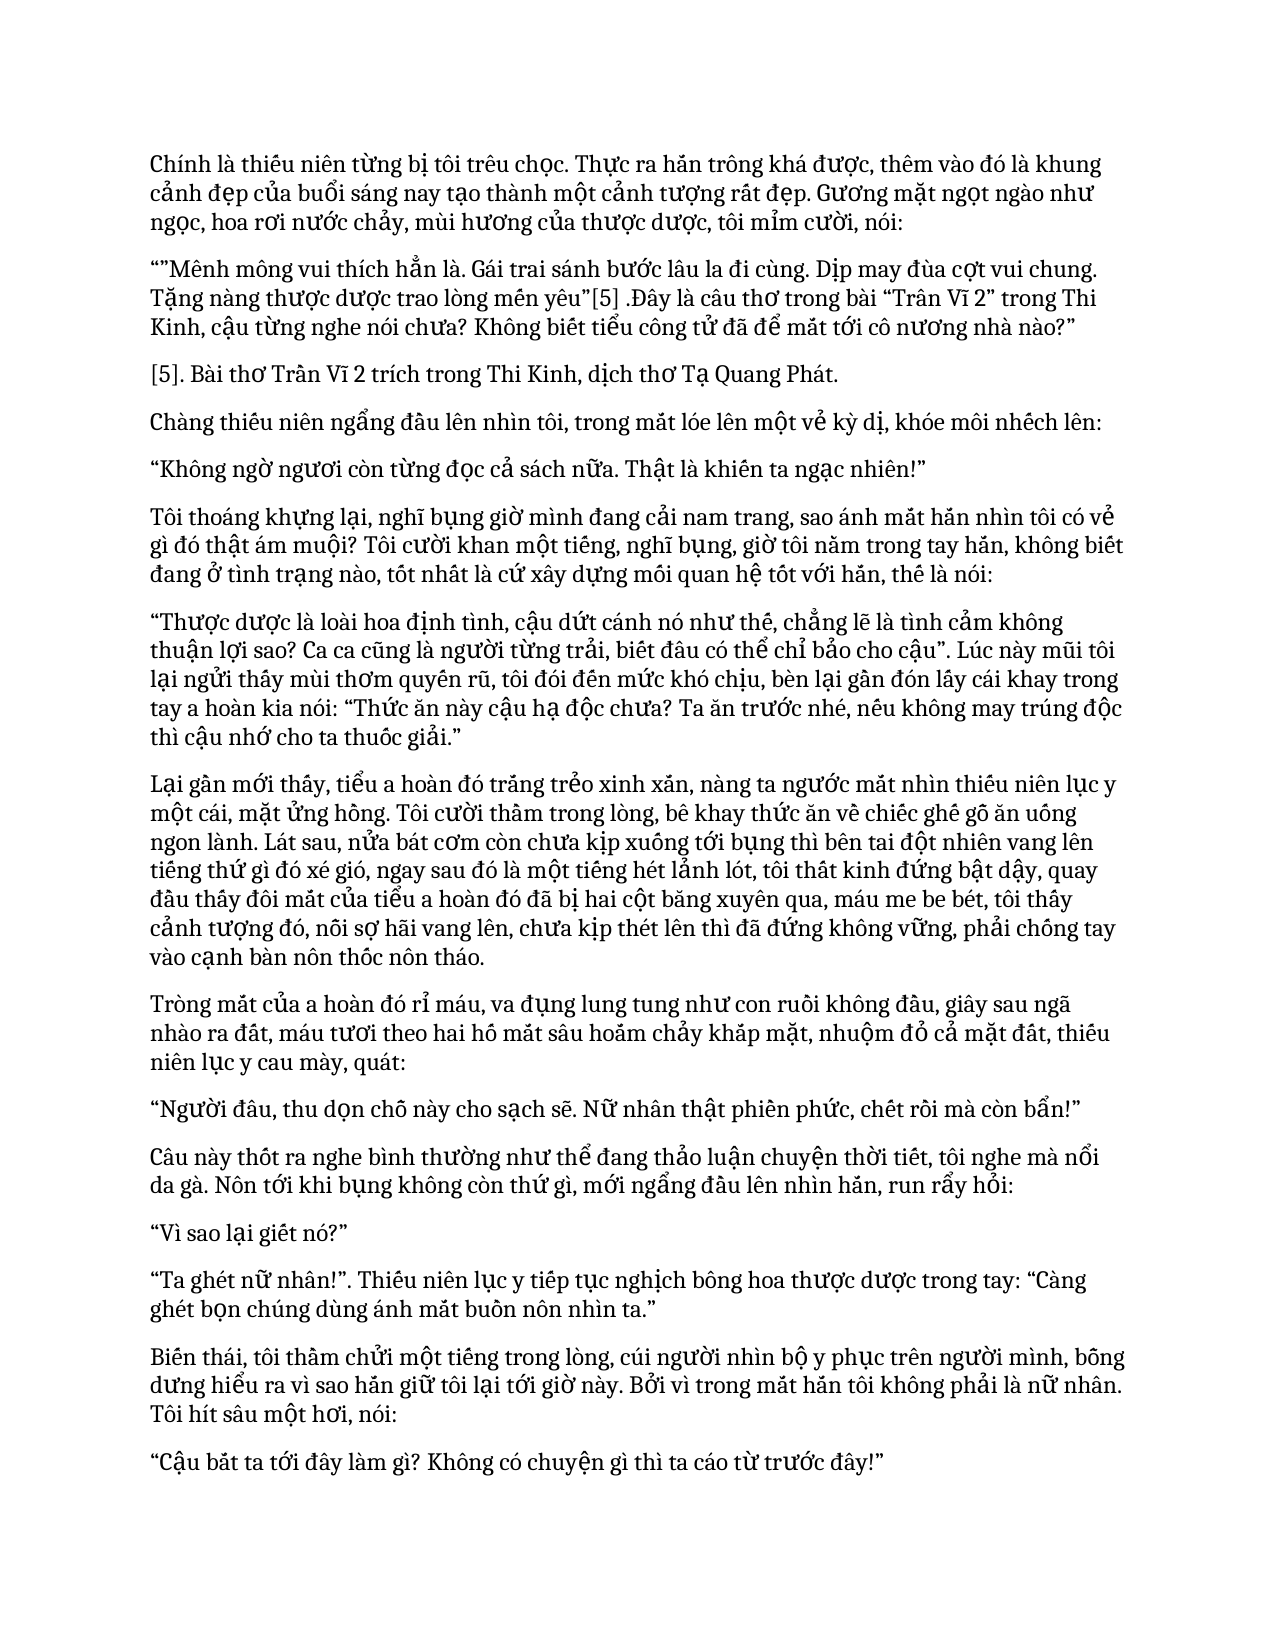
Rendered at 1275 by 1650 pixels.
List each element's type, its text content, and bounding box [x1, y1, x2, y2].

text Chính là thiếu niên từng bị tôi trêu chọc. Thực ra hắn trông khá được, thêm vào đó là khung cảnh đẹp của buổi sáng nay tạo thành một cảnh tượng rất đẹp. Gương mặt ngọt ngào như ngọc, hoa rơi nước chảy, mùi hương của thược dược, tôi mỉm cười, nói: [150, 150, 1125, 236]
text “Thược dược là loài hoa định tình, cậu dứt cánh nó như thế, chẳng lẽ là tình cảm không thuận lợi sao? Ca ca cũng là người từng trải, biết đâu có thể chỉ bảo cho cậu”. Lúc này mũi tôi lại ngửi thấy mùi thơm quyến rũ, tôi đói đến mức khó chịu, bèn lại gần đón lấy cái khay trong tay a hoàn kia nói: “Thức ăn này cậu hạ độc chưa? Ta ăn trước nhé, nếu không may trúng độc thì cậu nhớ cho ta thuốc giải.” [150, 607, 1125, 751]
text “”Mênh mông vui thích hẳn là. Gái trai sánh bước lâu la đi cùng. Dịp may đùa cợt vui chung. Tặng nàng thược dược trao lòng mến yêu”[5] .Đây là câu thơ trong bài “Trân Vĩ 2” trong Thi Kinh, cậu từng nghe nói chưa? Không biết tiểu công tử đã để mắt tới cô nương nhà nào?” [150, 255, 1125, 341]
text “Không ngờ ngươi còn từng đọc cả sách nữa. Thật là khiến ta ngạc nhiên!” [150, 455, 1125, 484]
text “Ta ghét nữ nhân!”. Thiếu niên lục y tiếp tục nghịch bông hoa thược dược trong tay: “Càng ghét bọn chúng dùng ánh mắt buồn nôn nhìn ta.” [150, 1266, 1125, 1324]
text “Cậu bắt ta tới đây làm gì? Không có chuyện gì thì ta cáo từ trước đây!” [150, 1447, 1125, 1476]
text [5]. Bài thơ Trần Vĩ 2 trích trong Thi Kinh, dịch thơ Tạ Quang Phát. [150, 360, 1125, 389]
text “Người đâu, thu dọn chỗ này cho sạch sẽ. Nữ nhân thật phiền phức, chết rồi mà còn bẩn!” [150, 1095, 1125, 1124]
text Tròng mắt của a hoàn đó rỉ máu, va đụng lung tung như con ruồi không đầu, giây sau ngã nhào ra đất, máu tươi theo hai hố mắt sâu hoắm chảy khắp mặt, nhuộm đỏ cả mặt đất, thiếu niên lục y cau mày, quát: [150, 990, 1125, 1076]
text Biến thái, tôi thầm chửi một tiếng trong lòng, cúi người nhìn bộ y phục trên người mình, bỗng dưng hiểu ra vì sao hắn giữ tôi lại tới giờ này. Bởi vì trong mắt hắn tôi không phải là nữ nhân. Tôi hít sâu một hơi, nói: [150, 1342, 1125, 1429]
text “Vì sao lại giết nó?” [150, 1219, 1125, 1247]
text Chàng thiếu niên ngẩng đầu lên nhìn tôi, trong mắt lóe lên một vẻ kỳ dị, khóe môi nhếch lên: [150, 407, 1125, 436]
text Lại gần mới thấy, tiểu a hoàn đó trắng trẻo xinh xắn, nàng ta ngước mắt nhìn thiếu niên lục y một cái, mặt ửng hồng. Tôi cười thầm trong lòng, bê khay thức ăn về chiếc ghế gỗ ăn uống ngon lành. Lát sau, nửa bát cơm còn chưa kịp xuống tới bụng thì bên tai đột nhiên vang lên tiếng thứ gì đó xé gió, ngay sau đó là một tiếng hét lảnh lót, tôi thất kinh đứng bật dậy, quay đầu thấy đôi mắt của tiểu a hoàn đó đã bị hai cột băng xuyên qua, máu me be bét, tôi thấy cảnh tượng đó, nỗi sợ hãi vang lên, chưa kịp thét lên thì đã đứng không vững, phải chống tay vào cạnh bàn nôn thốc nôn tháo. [150, 770, 1125, 971]
text Tôi thoáng khựng lại, nghĩ bụng giờ mình đang cải nam trang, sao ánh mắt hắn nhìn tôi có vẻ gì đó thật ám muội? Tôi cười khan một tiếng, nghĩ bụng, giờ tôi nằm trong tay hắn, không biết đang ở tình trạng nào, tốt nhất là cứ xây dựng mối quan hệ tốt với hắn, thế là nói: [150, 502, 1125, 589]
text Câu này thốt ra nghe bình thường như thể đang thảo luận chuyện thời tiết, tôi nghe mà nổi da gà. Nôn tới khi bụng không còn thứ gì, mới ngẩng đầu lên nhìn hắn, run rẩy hỏi: [150, 1142, 1125, 1200]
